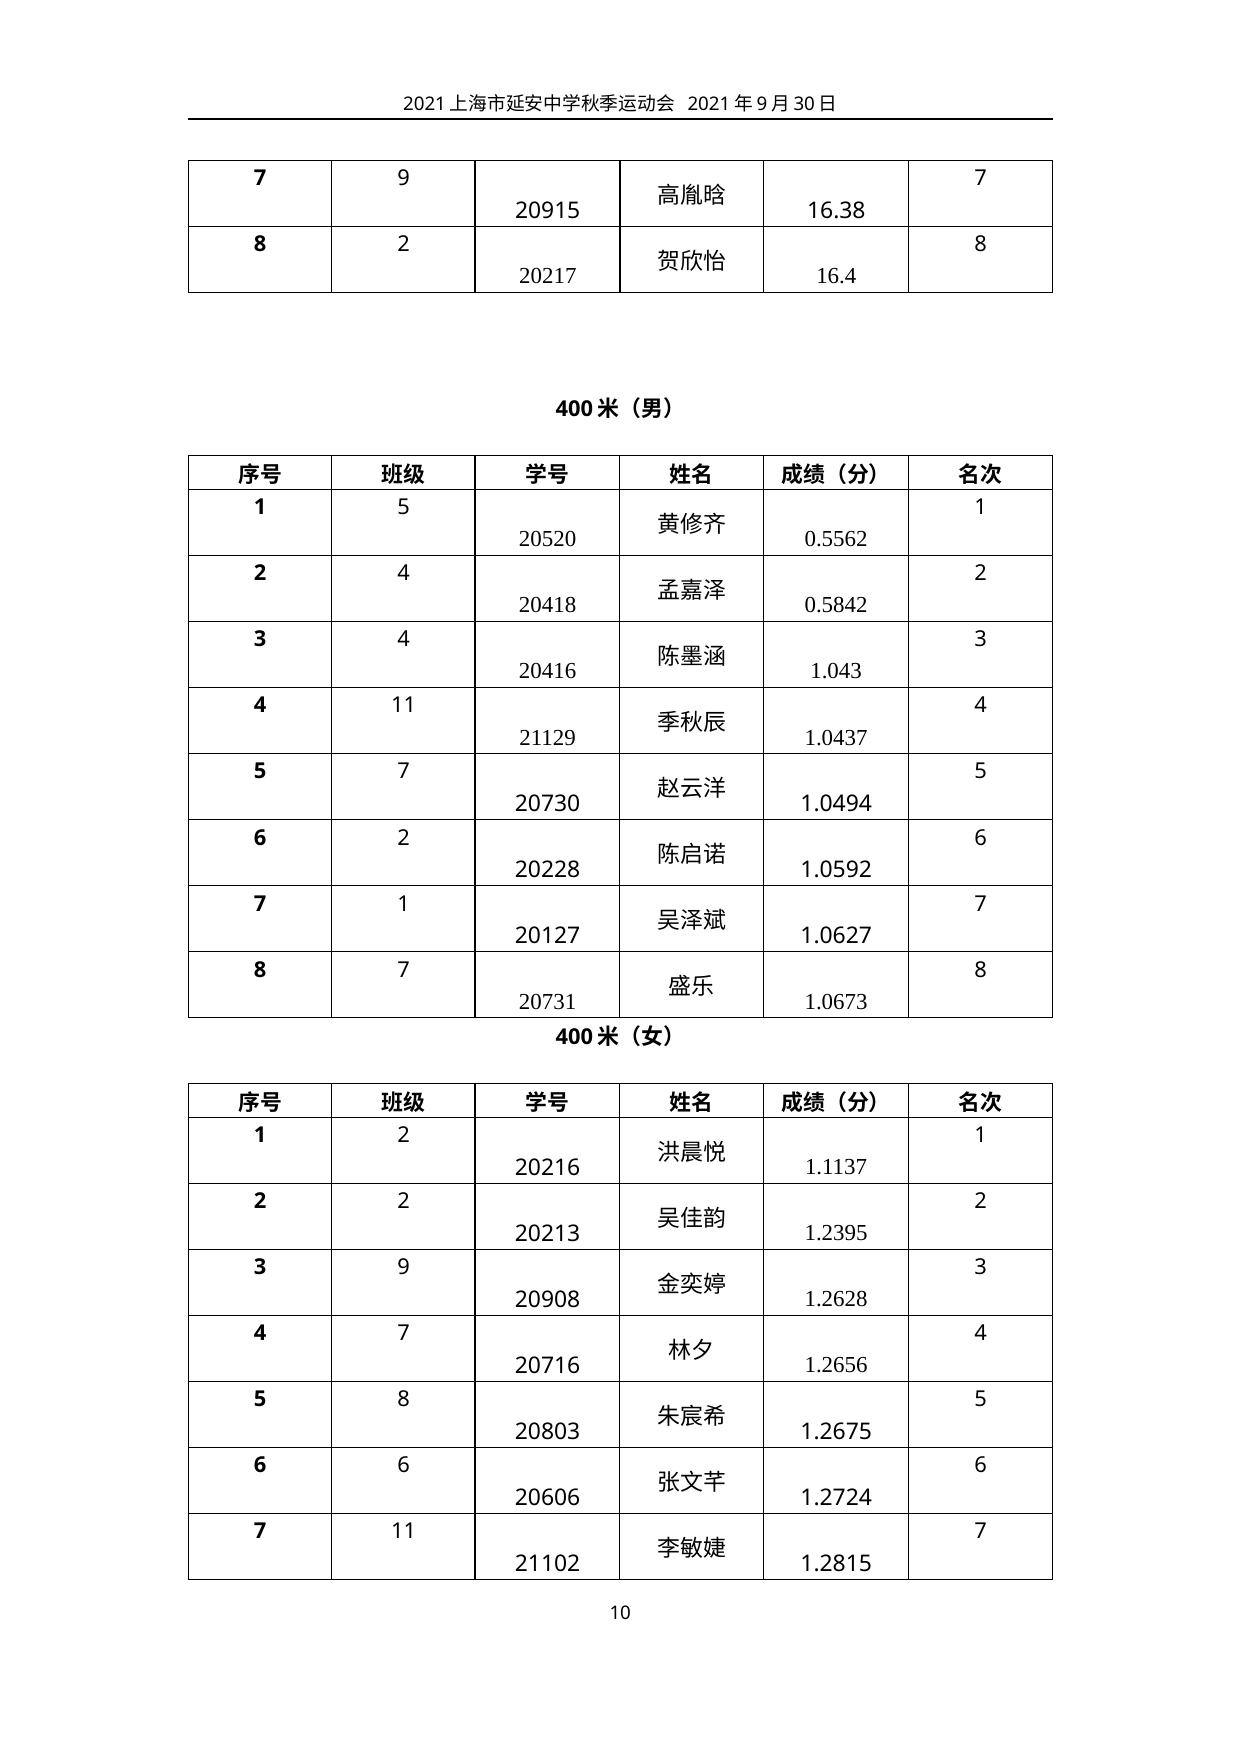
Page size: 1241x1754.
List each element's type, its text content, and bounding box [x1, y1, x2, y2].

table_cell 2 [332, 820, 474, 885]
table_cell 11 [332, 688, 474, 753]
table_header 成绩（分） [764, 456, 908, 489]
table_cell 20217 [476, 227, 619, 292]
table_cell 3 [909, 1250, 1052, 1315]
table_cell 林夕 [620, 1316, 763, 1381]
table_cell 6 [909, 820, 1052, 885]
table_cell 5 [332, 490, 474, 555]
table_cell 1.2628 [764, 1250, 908, 1315]
table_cell 8 [909, 952, 1052, 1017]
table_cell 7 [909, 161, 1052, 226]
table_cell 1.2724 [764, 1448, 908, 1513]
table_cell 吴佳韵 [620, 1184, 763, 1249]
table_cell 朱宸希 [620, 1382, 763, 1447]
table_cell 16.38 [764, 161, 908, 226]
table_cell 3 [909, 622, 1052, 687]
table_cell 5 [909, 754, 1052, 819]
table_cell 5 [909, 1382, 1052, 1447]
table_cell 20803 [476, 1382, 619, 1447]
table_header 班级 [332, 456, 474, 489]
table_cell 1 [189, 1118, 331, 1183]
table_cell 1.0627 [764, 886, 908, 951]
table_cell 金奕婷 [620, 1250, 763, 1315]
table_cell 季秋辰 [620, 688, 763, 753]
table_cell 6 [189, 1448, 331, 1513]
table_cell 盛乐 [620, 952, 763, 1017]
table_cell 20915 [476, 161, 619, 226]
table_cell 7 [909, 886, 1052, 951]
table_cell 2 [332, 1184, 474, 1249]
table_cell 陈墨涵 [620, 622, 763, 687]
table_header 姓名 [620, 1084, 763, 1117]
table_cell 8 [909, 227, 1052, 292]
table_cell 1 [189, 490, 331, 555]
table_cell 4 [332, 622, 474, 687]
table_cell 5 [189, 1382, 331, 1447]
table_cell 7 [332, 1316, 474, 1381]
table_cell 2 [909, 1184, 1052, 1249]
table_cell 1 [909, 1118, 1052, 1183]
table_cell 1.0494 [764, 754, 908, 819]
table_cell 20228 [476, 820, 619, 885]
table_cell 20606 [476, 1448, 619, 1513]
table_cell 3 [189, 622, 331, 687]
table_cell 洪晨悦 [620, 1118, 763, 1183]
table_header 名次 [909, 456, 1052, 489]
table_header 学号 [476, 456, 619, 489]
table_cell 20416 [476, 622, 619, 687]
table_header 序号 [189, 456, 331, 489]
table_cell 0.5562 [764, 490, 908, 555]
table_cell 4 [189, 1316, 331, 1381]
table_cell 16.4 [764, 227, 908, 292]
table_header 姓名 [620, 456, 763, 489]
table_cell 6 [189, 820, 331, 885]
table_cell 21129 [476, 688, 619, 753]
table_cell 张文芊 [620, 1448, 763, 1513]
table_cell 4 [332, 556, 474, 621]
table_cell 9 [332, 1250, 474, 1315]
table_cell 7 [189, 886, 331, 951]
table_cell 20418 [476, 556, 619, 621]
table_cell 4 [909, 1316, 1052, 1381]
table_header 名次 [909, 1084, 1052, 1117]
table_cell 贺欣怡 [621, 227, 763, 292]
table_cell 1.2395 [764, 1184, 908, 1249]
table_cell 4 [189, 688, 331, 753]
table_header 学号 [476, 1084, 619, 1117]
text 400米（男） [187, 390, 1053, 423]
table_cell 高胤晗 [621, 161, 763, 226]
table_header 班级 [332, 1084, 474, 1117]
table_cell 2 [189, 556, 331, 621]
table_cell 7 [909, 1514, 1052, 1579]
table_cell 8 [189, 952, 331, 1017]
table_cell 0.5842 [764, 556, 908, 621]
table_cell 21102 [476, 1514, 619, 1579]
table_cell 2 [909, 556, 1052, 621]
table_cell 1.2815 [764, 1514, 908, 1579]
text 400米（女） [187, 1018, 1053, 1051]
table_cell 5 [189, 754, 331, 819]
table_cell 赵云洋 [620, 754, 763, 819]
table_cell 4 [909, 688, 1052, 753]
table_cell 20127 [476, 886, 619, 951]
table_cell 11 [332, 1514, 474, 1579]
table_cell 9 [332, 161, 474, 226]
table_cell 1 [909, 490, 1052, 555]
table_cell 20216 [476, 1118, 619, 1183]
table_cell 1.2656 [764, 1316, 908, 1381]
table_cell 1.2675 [764, 1382, 908, 1447]
table_cell 2 [332, 1118, 474, 1183]
table_cell 7 [332, 952, 474, 1017]
table_cell 8 [332, 1382, 474, 1447]
table_cell 2 [189, 1184, 331, 1249]
table_cell 孟嘉泽 [620, 556, 763, 621]
table_cell 李敏婕 [620, 1514, 763, 1579]
table_cell 陈启诺 [620, 820, 763, 885]
table_cell 2 [332, 227, 474, 292]
table_header 成绩（分） [764, 1084, 908, 1117]
table_cell 黄修齐 [620, 490, 763, 555]
table_cell 20731 [476, 952, 619, 1017]
table_cell 1.0592 [764, 820, 908, 885]
table_cell 1.0437 [764, 688, 908, 753]
table_cell 20213 [476, 1184, 619, 1249]
table_cell 3 [189, 1250, 331, 1315]
table_cell 20520 [476, 490, 619, 555]
table_cell 7 [332, 754, 474, 819]
table_cell 吴泽斌 [620, 886, 763, 951]
table_cell 7 [189, 161, 331, 226]
table_cell 1.0673 [764, 952, 908, 1017]
table_cell 20716 [476, 1316, 619, 1381]
table_cell 20730 [476, 754, 619, 819]
table_cell 7 [189, 1514, 331, 1579]
table_cell 20908 [476, 1250, 619, 1315]
table_cell 1.1137 [764, 1118, 908, 1183]
table_cell 1 [332, 886, 474, 951]
table_cell 6 [332, 1448, 474, 1513]
table_header 序号 [189, 1084, 331, 1117]
table_cell 1.043 [764, 622, 908, 687]
table_cell 8 [189, 227, 331, 292]
table_cell 6 [909, 1448, 1052, 1513]
